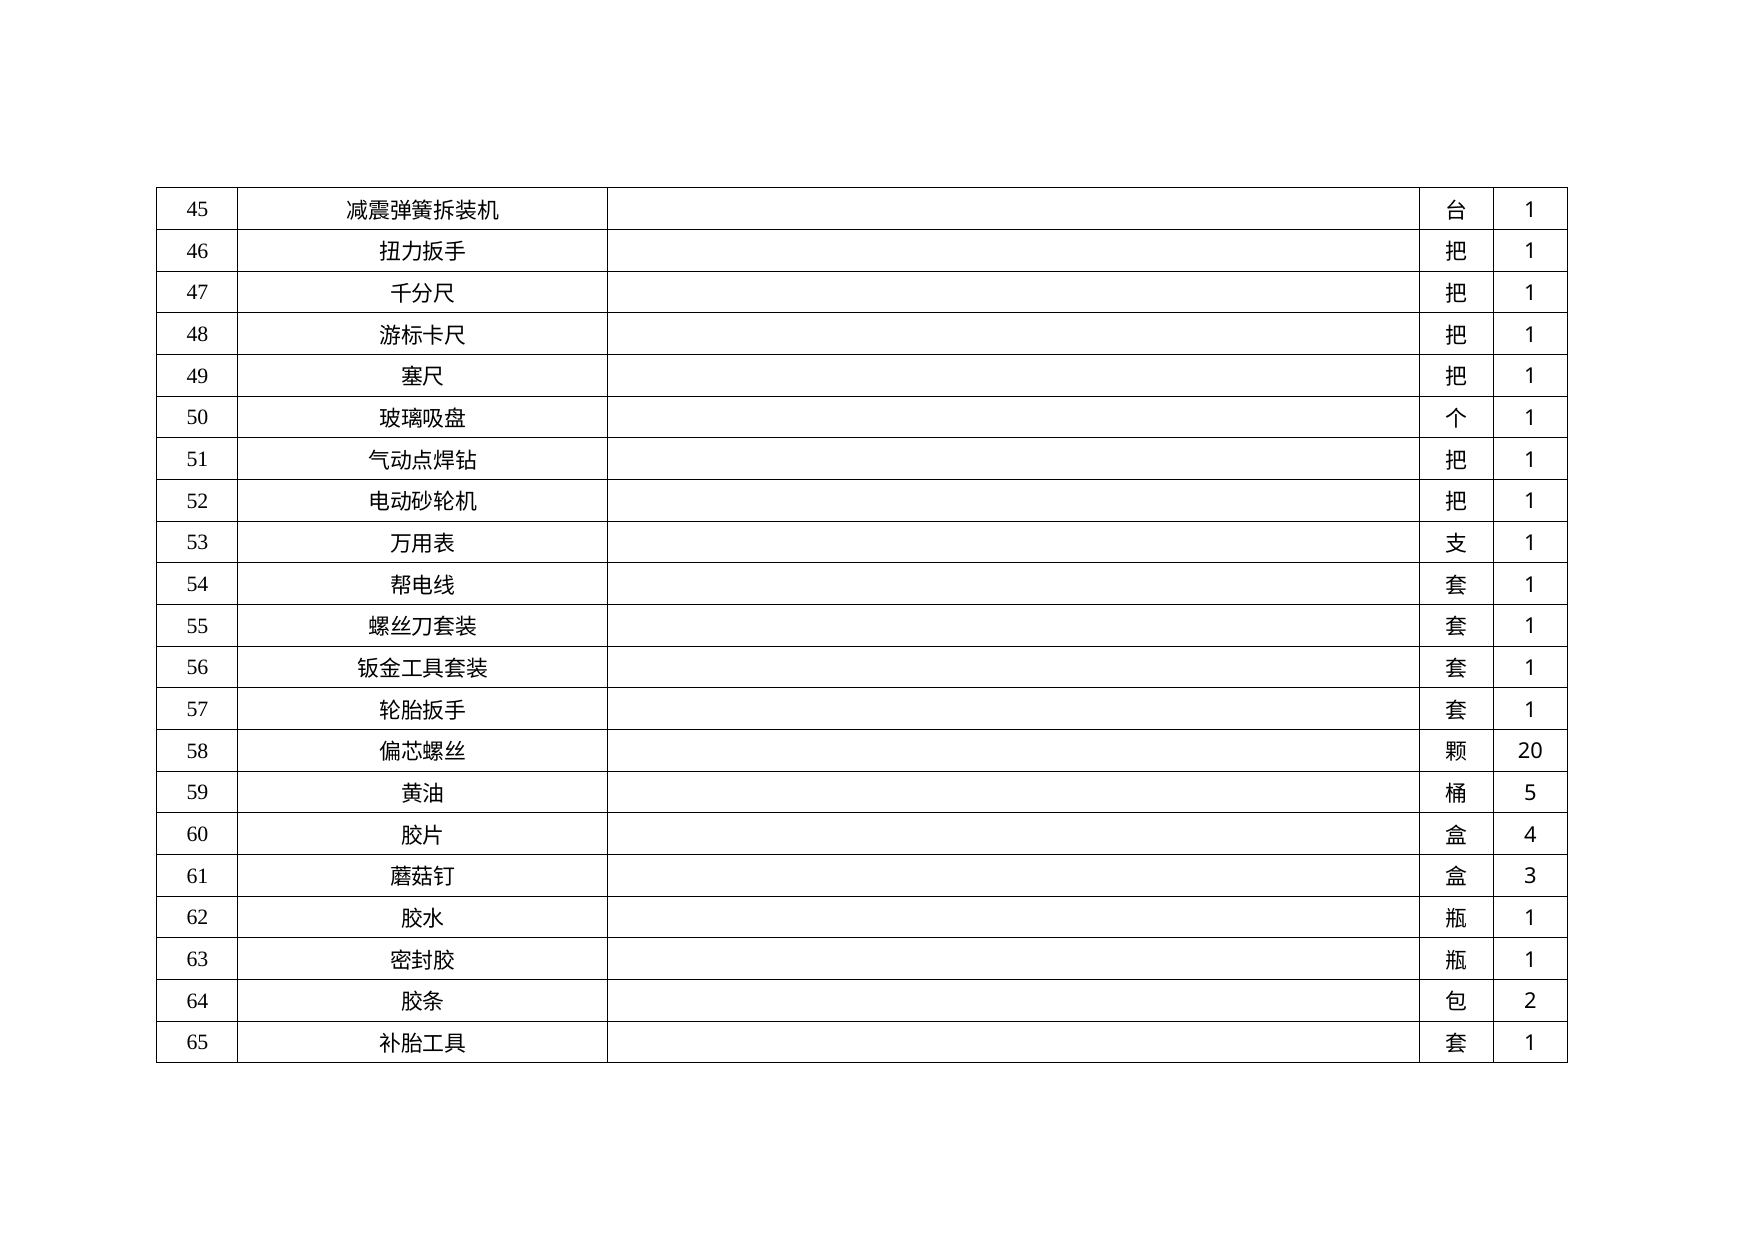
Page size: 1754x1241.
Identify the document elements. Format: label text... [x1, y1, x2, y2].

table_cell 瓶 [1420, 897, 1493, 937]
table_cell 63 [157, 938, 237, 979]
table_cell 48 [157, 313, 237, 354]
table_cell 补胎工具 [238, 1022, 607, 1062]
table_cell [608, 522, 1419, 562]
table_cell 1 [1494, 397, 1567, 437]
table_cell 62 [157, 897, 237, 937]
table_cell 把 [1420, 272, 1493, 312]
table_cell [608, 605, 1419, 646]
table_cell 1 [1494, 605, 1567, 646]
table_cell 螺丝刀套装 [238, 605, 607, 646]
table_cell 减震弹簧拆装机 [238, 188, 607, 229]
table_cell 1 [1494, 313, 1567, 354]
table_cell 包 [1420, 980, 1493, 1021]
table_cell 密封胶 [238, 938, 607, 979]
table_cell 53 [157, 522, 237, 562]
table_cell 钣金工具套装 [238, 647, 607, 687]
table_cell 盒 [1420, 855, 1493, 896]
table_cell 1 [1494, 1022, 1567, 1062]
table_cell 把 [1420, 438, 1493, 479]
table_cell [608, 688, 1419, 729]
table_cell 颗 [1420, 730, 1493, 771]
table_cell 帮电线 [238, 563, 607, 604]
table_cell 50 [157, 397, 237, 437]
table_cell 瓶 [1420, 938, 1493, 979]
table_cell [608, 813, 1419, 854]
table_cell [608, 313, 1419, 354]
table_cell 把 [1420, 480, 1493, 521]
table_cell 54 [157, 563, 237, 604]
table_cell [608, 272, 1419, 312]
table_cell 电动砂轮机 [238, 480, 607, 521]
table_cell 套 [1420, 647, 1493, 687]
table_cell 胶水 [238, 897, 607, 937]
table_cell 20 [1494, 730, 1567, 771]
table_cell 个 [1420, 397, 1493, 437]
table_cell 65 [157, 1022, 237, 1062]
table_cell [608, 855, 1419, 896]
table_cell 蘑菇钉 [238, 855, 607, 896]
table_cell [608, 980, 1419, 1021]
table_cell [608, 772, 1419, 812]
table_cell 气动点焊钻 [238, 438, 607, 479]
table_cell [608, 647, 1419, 687]
table_cell 55 [157, 605, 237, 646]
table_cell 1 [1494, 230, 1567, 271]
table_cell 把 [1420, 313, 1493, 354]
table_cell 64 [157, 980, 237, 1021]
table_cell 59 [157, 772, 237, 812]
table_cell 1 [1494, 355, 1567, 396]
table_cell [608, 480, 1419, 521]
table_cell 47 [157, 272, 237, 312]
table_cell 51 [157, 438, 237, 479]
table_cell 1 [1494, 272, 1567, 312]
table_cell 2 [1494, 980, 1567, 1021]
table_cell 台 [1420, 188, 1493, 229]
table_cell [608, 397, 1419, 437]
table_cell [608, 563, 1419, 604]
table_cell 1 [1494, 897, 1567, 937]
table_cell 1 [1494, 938, 1567, 979]
table_cell 胶条 [238, 980, 607, 1021]
table_cell 桶 [1420, 772, 1493, 812]
table_cell 盒 [1420, 813, 1493, 854]
table_cell 1 [1494, 480, 1567, 521]
table_cell 61 [157, 855, 237, 896]
table_cell 1 [1494, 188, 1567, 229]
table_cell [608, 938, 1419, 979]
table_cell 套 [1420, 563, 1493, 604]
table_cell 套 [1420, 605, 1493, 646]
table_cell [608, 355, 1419, 396]
table_cell 5 [1494, 772, 1567, 812]
table_cell 把 [1420, 230, 1493, 271]
table_cell 套 [1420, 1022, 1493, 1062]
table_cell 1 [1494, 647, 1567, 687]
table_cell 偏芯螺丝 [238, 730, 607, 771]
table_cell 套 [1420, 688, 1493, 729]
table_cell [608, 188, 1419, 229]
table_cell 胶片 [238, 813, 607, 854]
table_cell 千分尺 [238, 272, 607, 312]
table_cell 玻璃吸盘 [238, 397, 607, 437]
table_cell 4 [1494, 813, 1567, 854]
table_cell [608, 897, 1419, 937]
table_cell [608, 730, 1419, 771]
table_cell 49 [157, 355, 237, 396]
table_cell 1 [1494, 522, 1567, 562]
table_cell 游标卡尺 [238, 313, 607, 354]
table_cell 塞尺 [238, 355, 607, 396]
table_cell 52 [157, 480, 237, 521]
table_cell 把 [1420, 355, 1493, 396]
table_cell 56 [157, 647, 237, 687]
table_cell [608, 438, 1419, 479]
table_cell 57 [157, 688, 237, 729]
table_cell 3 [1494, 855, 1567, 896]
table_cell 45 [157, 188, 237, 229]
table_cell 60 [157, 813, 237, 854]
table_cell 58 [157, 730, 237, 771]
table_cell 黄油 [238, 772, 607, 812]
table_cell 1 [1494, 438, 1567, 479]
table_cell [608, 230, 1419, 271]
table_cell 46 [157, 230, 237, 271]
table_cell [608, 1022, 1419, 1062]
table_cell 扭力扳手 [238, 230, 607, 271]
table_cell 1 [1494, 688, 1567, 729]
table_cell 轮胎扳手 [238, 688, 607, 729]
table_cell 1 [1494, 563, 1567, 604]
table_cell 万用表 [238, 522, 607, 562]
table_cell 支 [1420, 522, 1493, 562]
